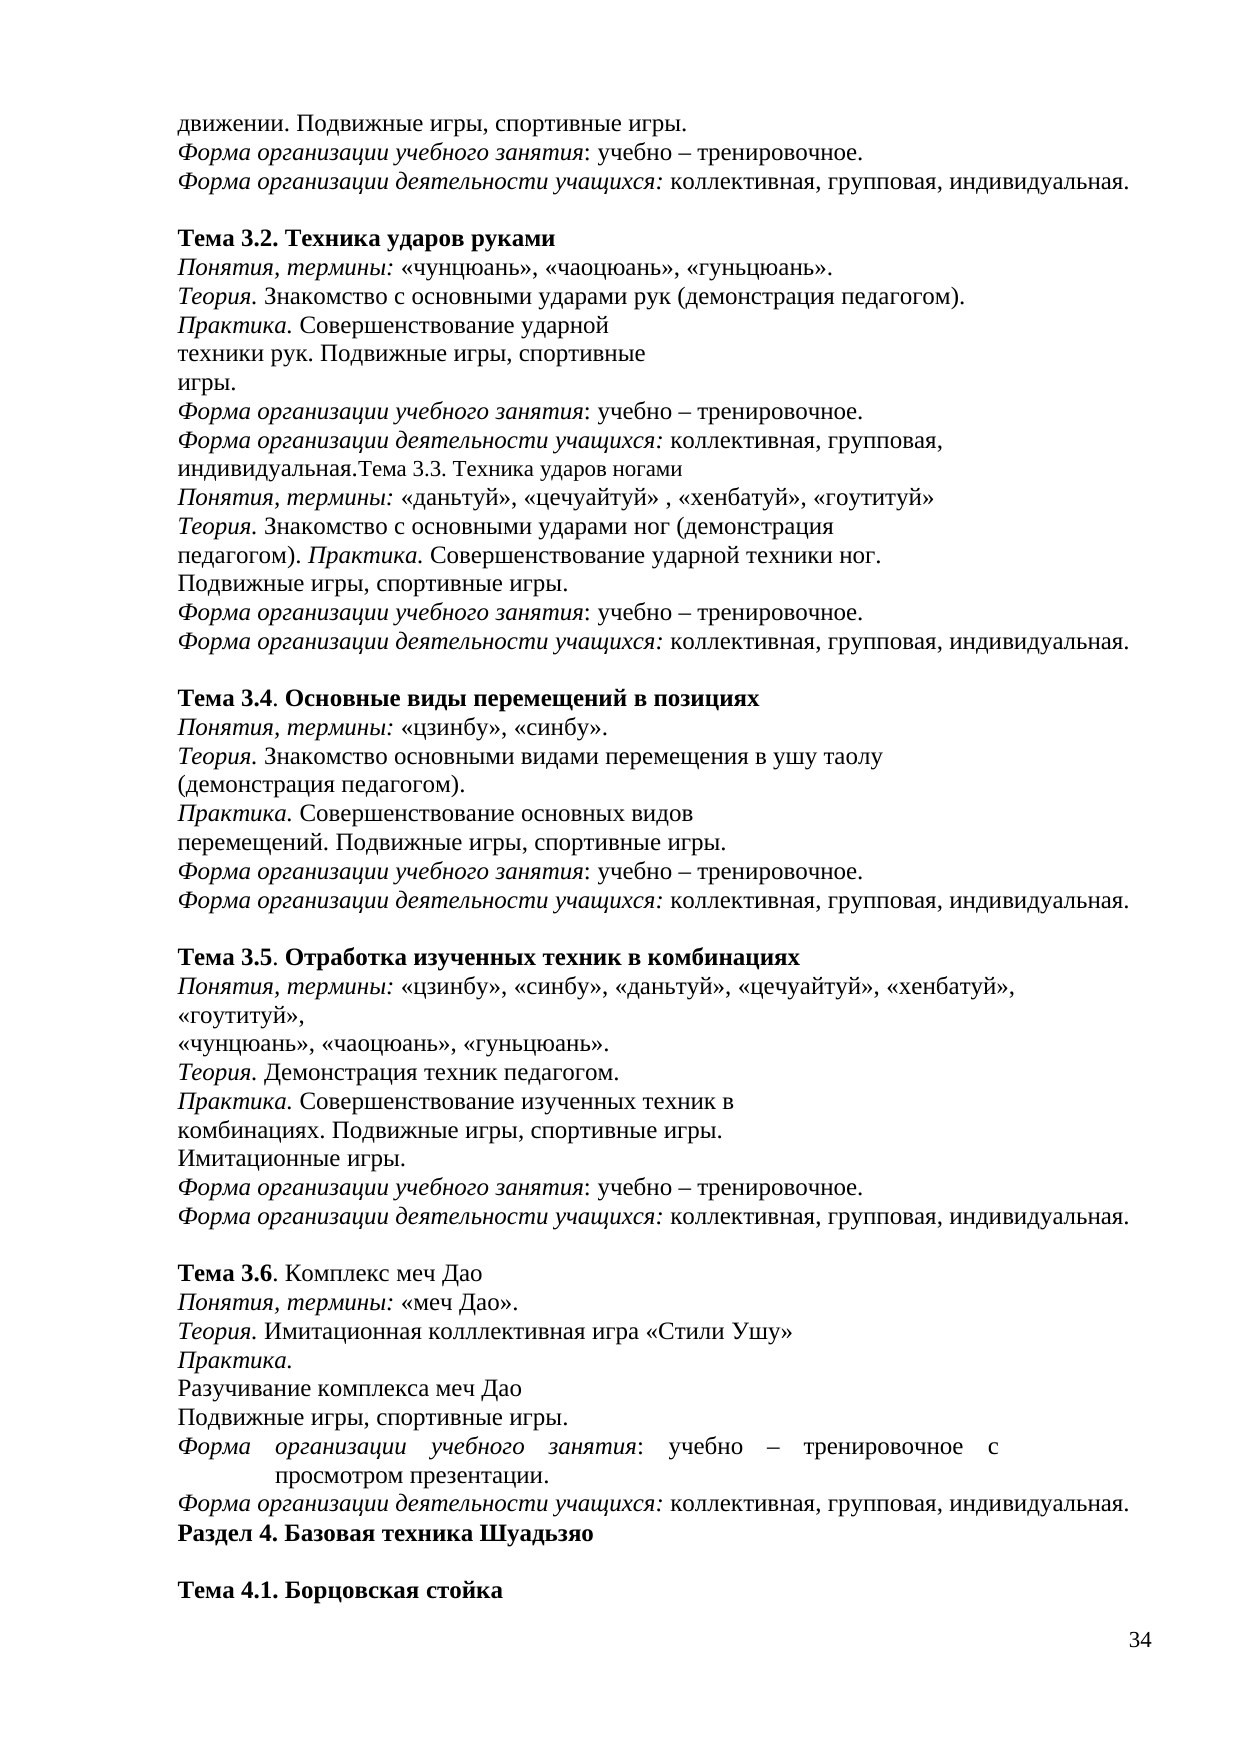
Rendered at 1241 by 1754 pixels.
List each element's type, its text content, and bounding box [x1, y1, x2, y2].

text Форма организации деятельности учащихся: коллективная, групповая, индивидуальная.Тема 3.3. Техника ударов ногами [177, 425, 1137, 482]
text Практика. Совершенствование ударной техники рук. Подвижные игры, спортивные игры. [177, 310, 696, 396]
text Понятия, термины: «цзинбу», «синбу». [177, 712, 1137, 741]
text Тема 4.1. Борцовская стойка [177, 1575, 1137, 1604]
text Форма организации деятельности учащихся: коллективная, групповая, индивидуальная. [177, 166, 1137, 195]
text Разучивание комплекса меч Дао Подвижные игры, спортивные игры. [177, 1373, 583, 1431]
text Форма организации учебного занятия: учебно – тренировочное. [177, 137, 1137, 166]
text Практика. Совершенствование основных видов перемещений. Подвижные игры, спортивные игры. [177, 798, 795, 856]
text Тема 3.4. Основные виды перемещений в позициях [177, 683, 1137, 712]
text Понятия, термины: «даньтуй», «цечуайтуй» , «хенбатуй», «гоутитуй» Теория. Знакомство с основными ударами ног (демонстрация педагогом). Практика. Совершенствование ударной техники ног. [177, 482, 950, 568]
text Форма организации деятельности учащихся: коллективная, групповая, индивидуальная. [177, 885, 1137, 913]
text Форма организации деятельности учащихся: коллективная, групповая, индивидуальная. [177, 1488, 1137, 1517]
text Теория. Имитационная колллективная игра «Стили Ушу» [177, 1316, 1137, 1345]
text Подвижные игры, спортивные игры. [177, 568, 1137, 597]
text «чунцюань», «чаоцюань», «гуньцюань». [177, 1028, 1137, 1057]
text Форма организации учебного занятия: учебно – тренировочное. [177, 856, 1137, 885]
text Понятия, термины: «меч Дао». [177, 1287, 1137, 1316]
text Тема 3.5. Отработка изученных техник в комбинациях [177, 942, 1137, 971]
text Понятия, термины: «чунцюань», «чаоцюань», «гуньцюань». [177, 252, 1137, 281]
text Теория. Знакомство основными видами перемещения в ушу таолу (демонстрация педагогом). [177, 741, 991, 798]
text Понятия, термины: «цзинбу», «синбу», «даньтуй», «цечуайтуй», «хенбатуй», «гоутитуй», [177, 971, 1137, 1028]
text Тема 3.2. Техника ударов руками [177, 224, 1137, 252]
text Раздел 4. Базовая техника Шуадьзяо [177, 1518, 1137, 1547]
text Форма организации учебного занятия: учебно – тренировочное. [177, 1172, 1137, 1201]
text Теория. Демонстрация техник педагогом. [177, 1057, 1137, 1086]
text Форма организации учебного занятия: учебно – тренировочное. [177, 396, 1137, 425]
text Форма организации деятельности учащихся: коллективная, групповая, индивидуальная. [177, 626, 1137, 655]
text Практика. Совершенствование изученных техник в комбинациях. Подвижные игры, спортивные игры. [177, 1086, 832, 1143]
text Теория. Знакомство с основными ударами рук (демонстрация педагогом). [177, 281, 1137, 310]
text Практика. [177, 1345, 1137, 1373]
text Имитационные игры. [177, 1143, 1137, 1172]
text Тема 3.6. Комплекс меч Дао [177, 1258, 1137, 1287]
text Форма организации учебного занятия: учебно – тренировочное. [177, 597, 1137, 626]
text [177, 108, 937, 137]
text Форма организации учебного занятия: учебно – тренировочное с просмотром презентации. [177, 1431, 1094, 1488]
text Форма организации деятельности учащихся: коллективная, групповая, индивидуальная. [177, 1201, 1137, 1230]
